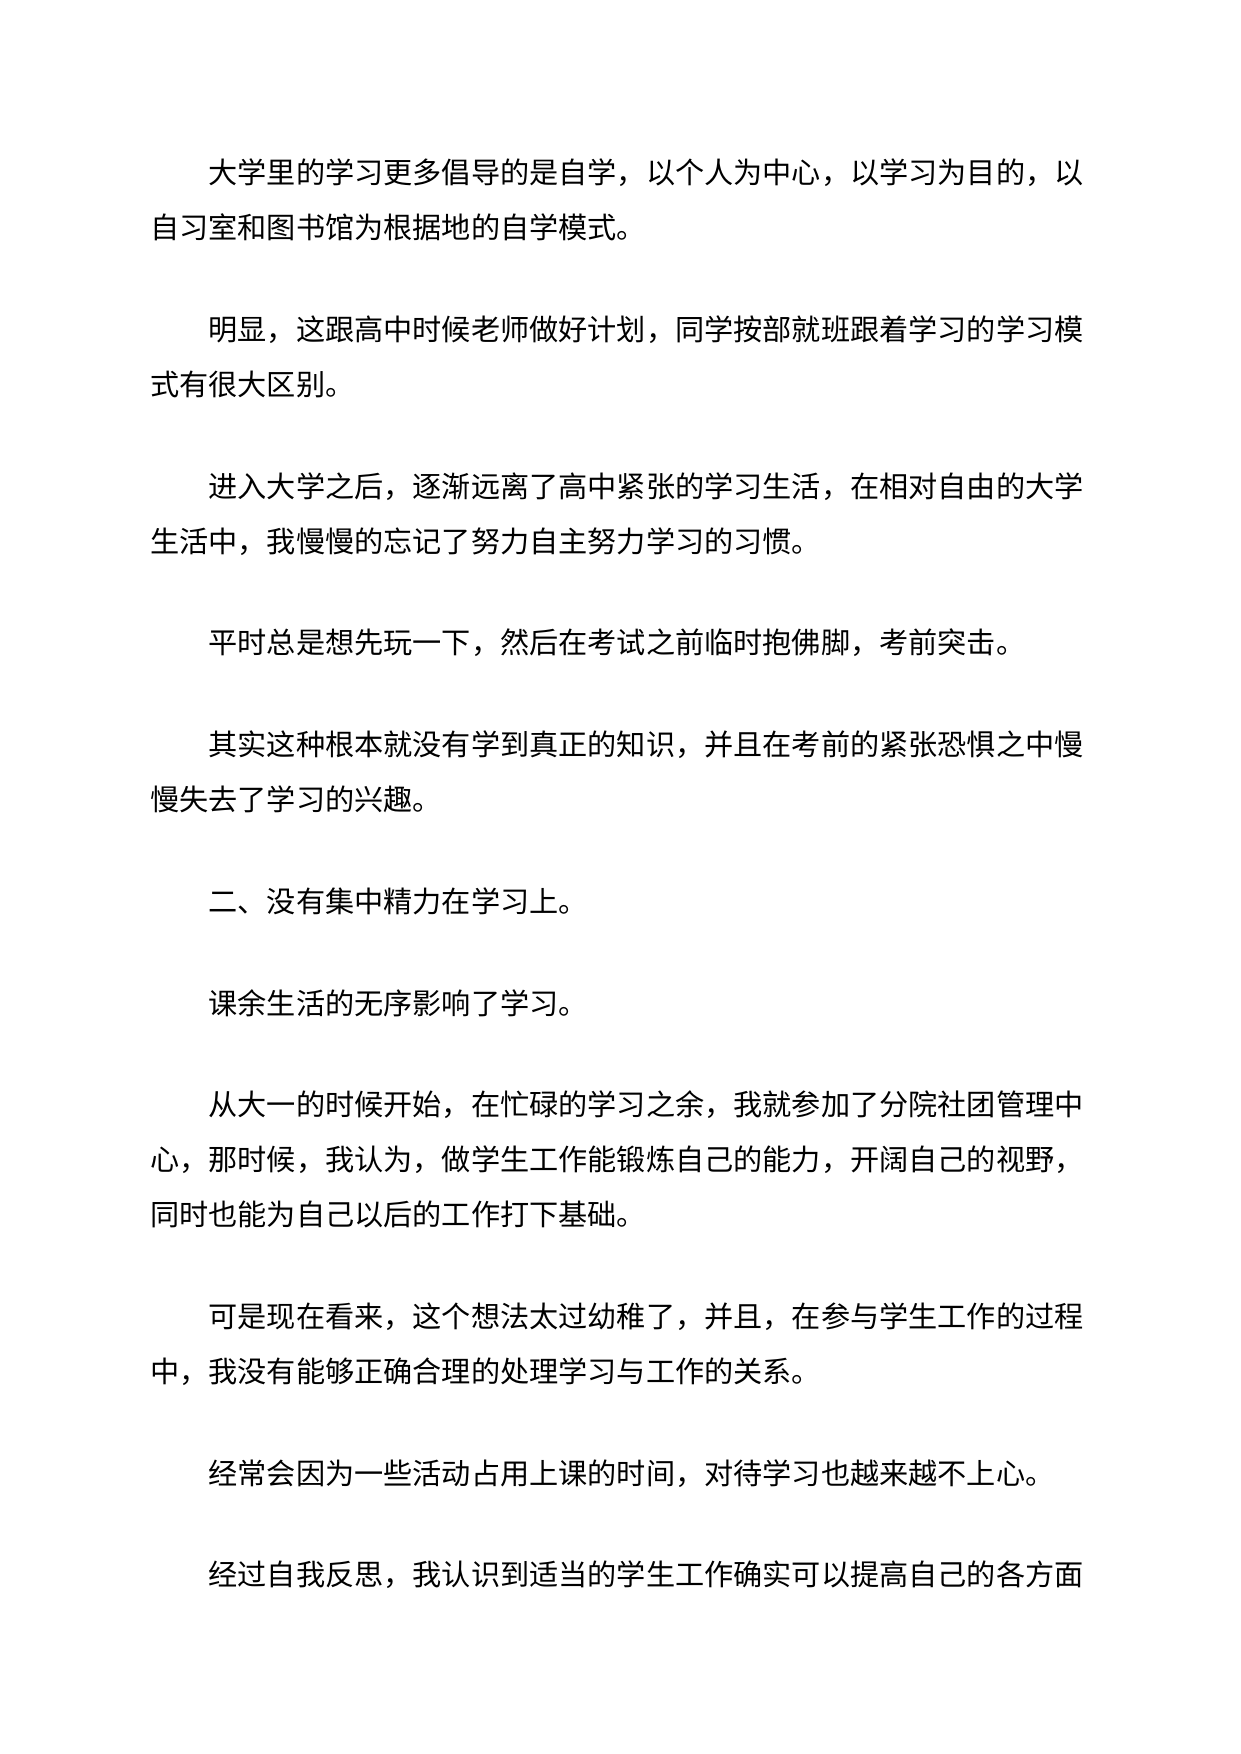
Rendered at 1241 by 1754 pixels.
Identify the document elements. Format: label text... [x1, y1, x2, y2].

text 课余生活的无序影响了学习。 [150, 980, 1090, 1022]
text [150, 1552, 1090, 1594]
text 明显，这跟高中时候老师做好计划，同学按部就班跟着学习的学习模式有很大区别。 [150, 307, 1090, 404]
text 大学里的学习更多倡导的是自学，以个人为中心，以学习为目的，以自习室和图书馆为根据地的自学模式。 [150, 150, 1090, 247]
text 经常会因为一些活动占用上课的时间，对待学习也越来越不上心。 [150, 1450, 1090, 1492]
text 可是现在看来，这个想法太过幼稚了，并且，在参与学生工作的过程中，我没有能够正确合理的处理学习与工作的关系。 [150, 1293, 1090, 1391]
text 二、没有集中精力在学习上。 [150, 878, 1090, 921]
text 进入大学之后，逐渐远离了高中紧张的学习生活，在相对自由的大学生活中，我慢慢的忘记了努力自主努力学习的习惯。 [150, 463, 1090, 561]
text 其实这种根本就没有学到真正的知识，并且在考前的紧张恐惧之中慢慢失去了学习的兴趣。 [150, 722, 1090, 819]
text 从大一的时候开始，在忙碌的学习之余，我就参加了分院社团管理中心，那时候，我认为，做学生工作能锻炼自己的能力，开阔自己的视野，同时也能为自己以后的工作打下基础。 [150, 1082, 1090, 1234]
text 平时总是想先玩一下，然后在考试之前临时抱佛脚，考前突击。 [150, 620, 1090, 662]
